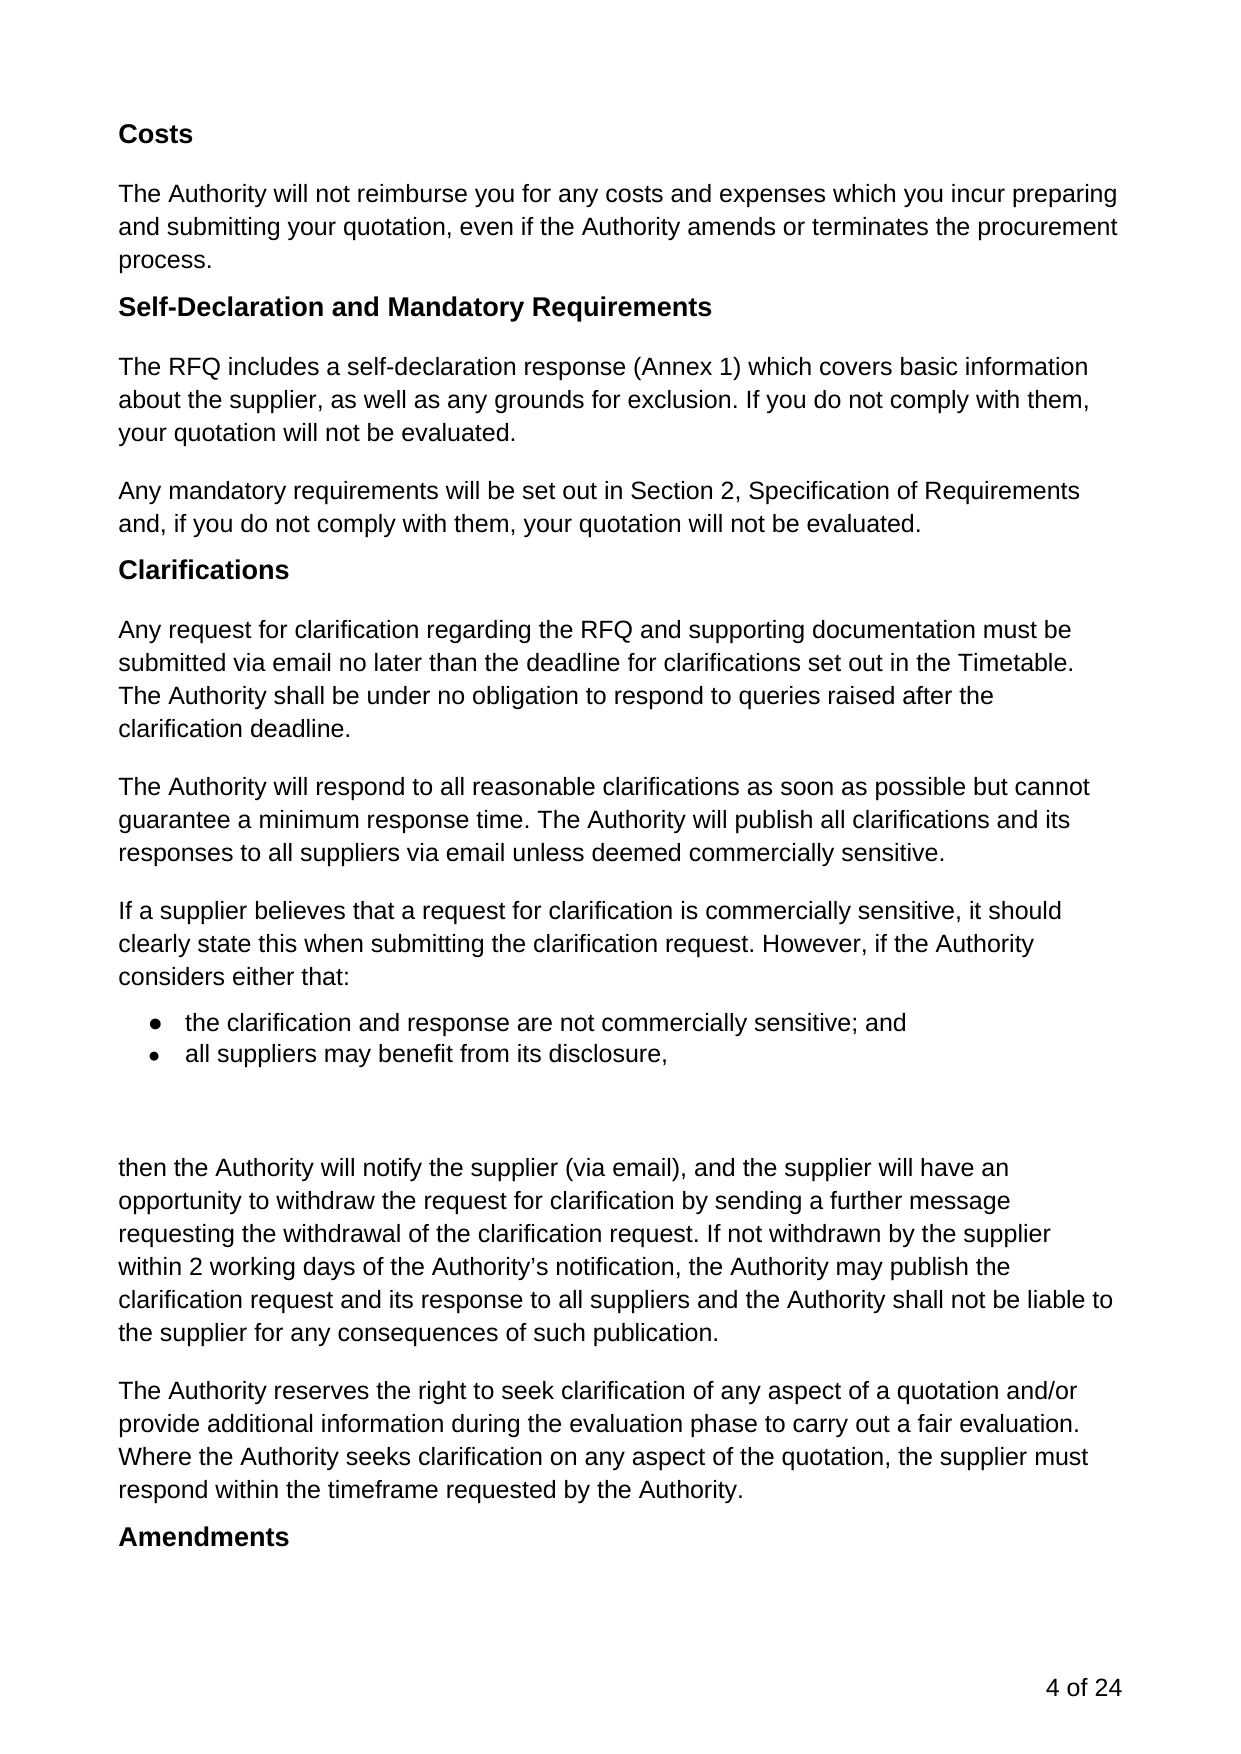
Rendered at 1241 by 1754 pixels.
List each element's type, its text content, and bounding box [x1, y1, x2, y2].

text If a supplier believes that a request for clarification is commercially sensitive, it should clearly state this when submitting the clarification request. However, if the Authority considers either that: [118, 896, 1122, 991]
subtitle Costs [118, 118, 1122, 149]
text then the Authority will notify the supplier (via email), and the supplier will have an opportunity to withdraw the request for clarification by sending a further message requesting the withdrawal of the clarification request. If not withdrawn by the supplier within 2 working days of the Authority’s notification, the Authority may publish the clarification request and its response to all suppliers and the Authority shall not be liable to the supplier for any consequences of such publication. [118, 1153, 1122, 1347]
text The RFQ includes a self-declaration response (Annex 1) which covers basic information about the supplier, as well as any grounds for exclusion. If you do not comply with them, your quotation will not be evaluated. [118, 352, 1122, 446]
text The Authority will respond to all reasonable clarifications as soon as possible but cannot guarantee a minimum response time. The Authority will publish all clarifications and its responses to all suppliers via email unless deemed commercially sensitive. [118, 772, 1122, 867]
subtitle Amendments [118, 1521, 1122, 1552]
text Any request for clarification regarding the RFQ and supporting documentation must be submitted via email no later than the deadline for clarifications set out in the Timetable. The Authority shall be under no obligation to respond to queries raised after the clarification deadline. [118, 615, 1122, 743]
text The Authority will not reimburse you for any costs and expenses which you incur preparing and submitting your quotation, even if the Authority amends or terminates the procurement process. [118, 179, 1122, 274]
text the clarification and response are not commercially sensitive; and [148, 1008, 1122, 1037]
text Any mandatory requirements will be set out in Section 2, Specification of Requirements and, if you do not comply with them, your quotation will not be evaluated. [118, 476, 1122, 537]
subtitle Clarifications [118, 554, 1122, 585]
subtitle Self-Declaration and Mandatory Requirements [118, 291, 1122, 322]
text The Authority reserves the right to seek clarification of any aspect of a quotation and/or provide additional information during the evaluation phase to carry out a fair evaluation. Where the Authority seeks clarification on any aspect of the quotation, the supplier must respond within the timeframe requested by the Authority. [118, 1376, 1122, 1504]
text all suppliers may benefit from its disclosure, [148, 1039, 1122, 1068]
